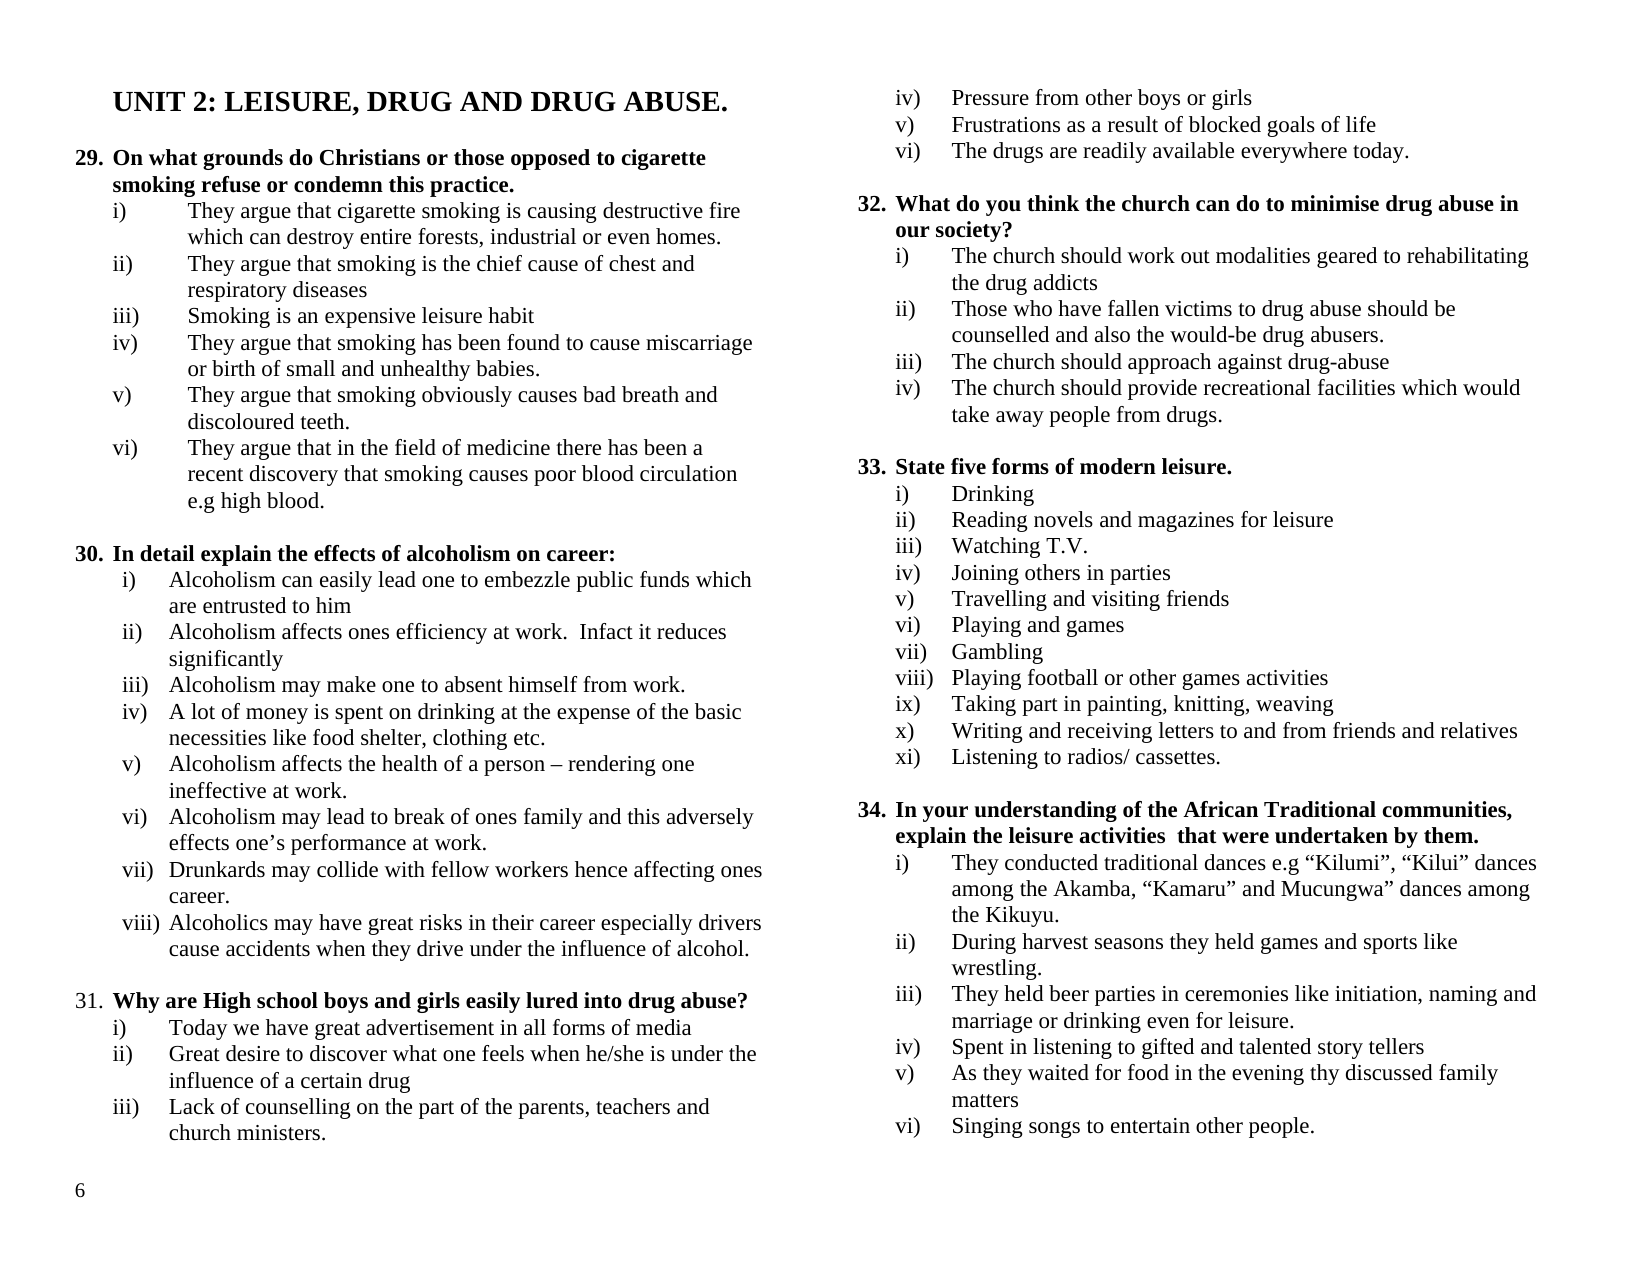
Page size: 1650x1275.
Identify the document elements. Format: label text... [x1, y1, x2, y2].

list They argue that smoking is the chief cause of chest and respiratory diseases [112, 250, 764, 302]
list Lack of counselling on the part of the parents, teachers and church ministers. [112, 1093, 764, 1146]
list Playing football or other games activities [895, 664, 1546, 691]
list Listening to radios/ cassettes. [895, 743, 1546, 769]
list They argue that smoking obviously causes bad breath and discoloured teeth. [112, 381, 764, 434]
list On what grounds do Christians or those opposed to cigarette smoking refuse or condemn this practice. [75, 144, 764, 197]
list The church should work out modalities geared to rehabilitating the drug addicts [895, 242, 1546, 295]
list Alcoholism affects ones efficiency at work. Infact it reduces significantly [122, 619, 764, 671]
list They conducted traditional dances e.g “Kilumi”, “Kilui” dances among the Akamba, “Kamaru” and Mucungwa” dances among the Kikuyu. [895, 849, 1546, 928]
list Why are High school boys and girls easily lured into drug abuse? [75, 988, 764, 1014]
list Drinking [895, 480, 1546, 506]
list The church should provide recreational facilities which would take away people from drugs. [895, 374, 1546, 427]
list Today we have great advertisement in all forms of media [112, 1014, 764, 1040]
list Joining others in parties [895, 559, 1546, 585]
list Pressure from other boys or girls [895, 84, 1546, 111]
list In your understanding of the African Traditional communities, explain the leisure activities that were undertaken by them. [858, 796, 1546, 849]
list Travelling and visiting friends [895, 585, 1546, 611]
list Gambling [895, 638, 1546, 664]
list Alcoholism can easily lead one to embezzle public funds which are entrusted to him [122, 566, 764, 619]
list They argue that smoking has been found to cause miscarriage or birth of small and unhealthy babies. [112, 329, 764, 381]
list Drunkards may collide with fellow workers hence affecting ones career. [122, 856, 764, 908]
list Alcoholism affects the health of a person – rendering one ineffective at work. [122, 750, 764, 803]
list Playing and games [895, 611, 1546, 638]
list Watching T.V. [895, 532, 1546, 559]
list Frustrations as a result of blocked goals of life [895, 111, 1546, 137]
list Spent in listening to gifted and talented story tellers [895, 1033, 1546, 1059]
subtitle UNIT 2: LEISURE, DRUG AND DRUG ABUSE. [112, 84, 764, 118]
list Reading novels and magazines for leisure [895, 506, 1546, 532]
list Writing and receiving letters to and from friends and relatives [895, 717, 1546, 743]
list The drugs are readily available everywhere today. [895, 137, 1546, 163]
list They argue that in the field of medicine there has been a recent discovery that smoking causes poor blood circulation e.g high blood. [112, 434, 764, 513]
list Great desire to discover what one feels when he/she is under the influence of a certain drug [112, 1040, 764, 1093]
list As they waited for food in the evening thy discussed family matters [895, 1059, 1546, 1112]
list Singing songs to entertain other people. [895, 1112, 1546, 1138]
list Alcoholics may have great risks in their career especially drivers cause accidents when they drive under the influence of alcohol. [122, 908, 764, 961]
list They held beer parties in ceremonies like initiation, naming and marriage or drinking even for leisure. [895, 980, 1546, 1033]
list Alcoholism may make one to absent himself from work. [122, 671, 764, 698]
list State five forms of modern leisure. [858, 453, 1546, 480]
list Taking part in painting, knitting, weaving [895, 691, 1546, 717]
list The church should approach against drug-abuse [895, 348, 1546, 374]
list Alcoholism may lead to break of ones family and this adversely effects one’s performance at work. [122, 803, 764, 856]
list What do you think the church can do to minimise drug abuse in our society? [858, 190, 1546, 242]
list A lot of money is spent on drinking at the expense of the basic necessities like food shelter, clothing etc. [122, 698, 764, 750]
list They argue that cigarette smoking is causing destructive fire which can destroy entire forests, industrial or even homes. [112, 197, 764, 250]
list During harvest seasons they held games and sports like wrestling. [895, 928, 1546, 980]
list Those who have fallen victims to drug abuse should be counselled and also the would-be drug abusers. [895, 295, 1546, 348]
list In detail explain the effects of alcoholism on career: [75, 539, 764, 566]
list Smoking is an expensive leisure habit [112, 302, 764, 329]
